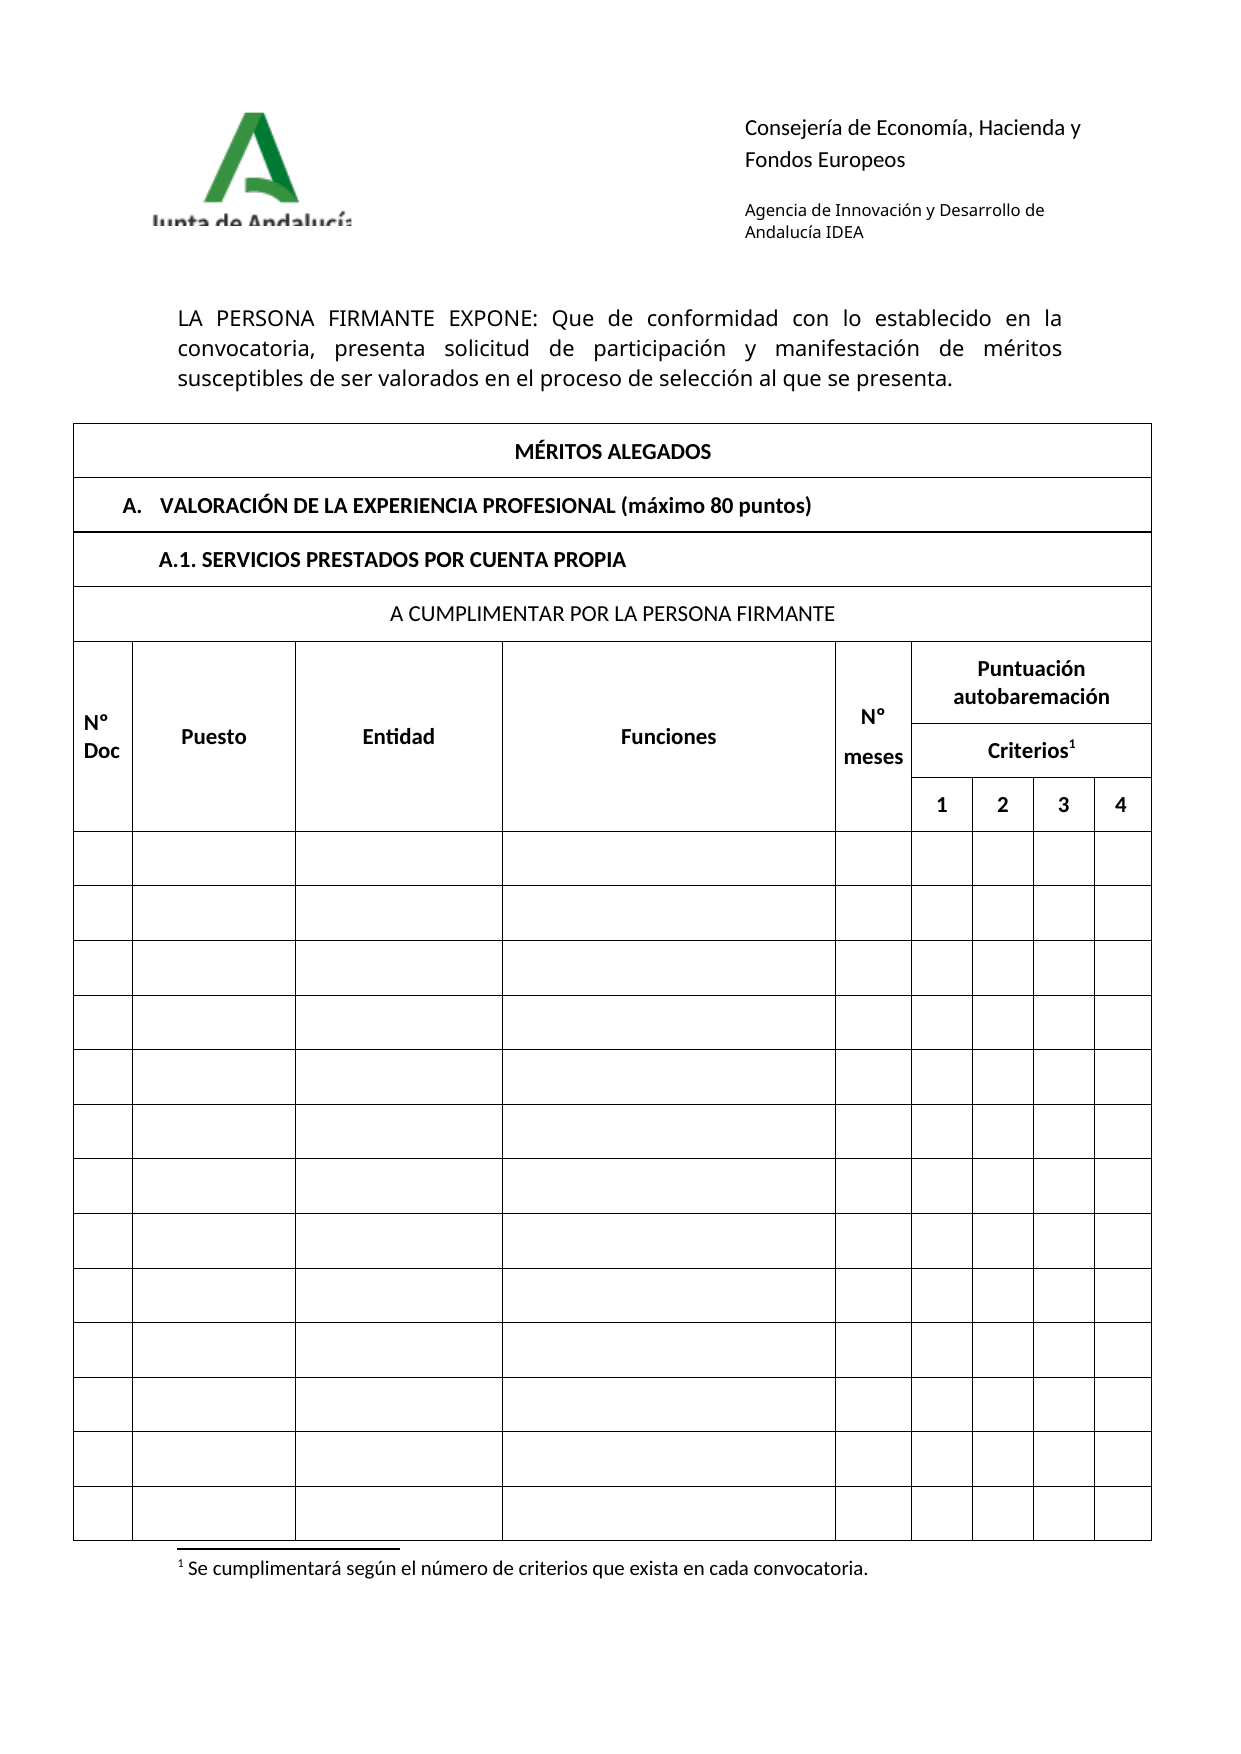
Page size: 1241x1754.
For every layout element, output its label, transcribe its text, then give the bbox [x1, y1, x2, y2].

table_cell [912, 1323, 972, 1377]
table_cell [74, 1159, 132, 1213]
table_cell [836, 886, 911, 940]
table_cell [296, 1159, 502, 1213]
table_cell Funciones [503, 642, 835, 831]
table_cell [74, 1487, 132, 1540]
table_cell [1095, 1105, 1151, 1158]
table_cell [296, 941, 502, 994]
table_cell [1034, 941, 1094, 994]
table_cell Criterios [912, 724, 1151, 777]
table_cell [912, 996, 972, 1049]
table_cell [503, 996, 835, 1049]
table_cell [296, 1214, 502, 1267]
table_cell [1034, 1432, 1094, 1486]
table_cell VALORACIÓN DE LA EXPERIENCIA PROFESIONAL (máximo 80 puntos) [74, 478, 1151, 531]
table_cell [503, 1378, 835, 1431]
table_cell [1095, 1378, 1151, 1431]
table_cell [1095, 1323, 1151, 1377]
table_cell [74, 1378, 132, 1431]
table_cell [74, 1432, 132, 1486]
table_cell [973, 1050, 1033, 1104]
table_cell [1034, 1378, 1094, 1431]
table_cell [1034, 1214, 1094, 1267]
table_cell [1034, 1159, 1094, 1213]
table_cell [836, 1214, 911, 1267]
table_cell [912, 941, 972, 994]
table_cell [912, 1214, 972, 1267]
table_cell [133, 1050, 295, 1104]
table_cell [1034, 1105, 1094, 1158]
table_cell Nº Doc [74, 642, 132, 831]
table_cell [836, 1487, 911, 1540]
table_cell [133, 1487, 295, 1540]
table_cell [503, 1105, 835, 1158]
table_cell [296, 1050, 502, 1104]
table_cell [74, 886, 132, 940]
table_cell [74, 941, 132, 994]
table_cell [133, 1159, 295, 1213]
table_cell A CUMPLIMENTAR POR LA PERSONA FIRMANTE [74, 587, 1151, 641]
table_cell [503, 941, 835, 994]
table_cell 1 [912, 778, 972, 831]
table_cell [74, 1269, 132, 1322]
table_cell [973, 941, 1033, 994]
table_cell [1095, 996, 1151, 1049]
table_cell [74, 1050, 132, 1104]
table_cell [296, 1378, 502, 1431]
table_cell [296, 886, 502, 940]
table_cell [1034, 1323, 1094, 1377]
table_cell [133, 1323, 295, 1377]
table_cell [1034, 1269, 1094, 1322]
table_cell [973, 886, 1033, 940]
table_cell [74, 832, 132, 885]
table_cell [973, 1159, 1033, 1213]
table_cell [74, 996, 132, 1049]
table_cell [1034, 996, 1094, 1049]
table_cell [1095, 1159, 1151, 1213]
table_cell [973, 1214, 1033, 1267]
table_header MÉRITOS ALEGADOS [74, 424, 1151, 477]
table_cell [973, 996, 1033, 1049]
table_cell [133, 1432, 295, 1486]
table_cell [74, 1323, 132, 1377]
table_cell [836, 1378, 911, 1431]
table_cell [973, 1323, 1033, 1377]
table_cell [973, 1378, 1033, 1431]
table_cell [296, 1269, 502, 1322]
table_cell [836, 941, 911, 994]
table_cell 4 [1095, 778, 1151, 831]
table_cell [503, 1269, 835, 1322]
table_cell [503, 1214, 835, 1267]
table_cell [503, 1487, 835, 1540]
table_cell [133, 1269, 295, 1322]
table_cell [912, 1432, 972, 1486]
table_cell Puesto [133, 642, 295, 831]
table_cell [296, 1432, 502, 1486]
table_cell [836, 1432, 911, 1486]
table_cell [1095, 832, 1151, 885]
table_cell [74, 1214, 132, 1267]
table_cell [973, 1105, 1033, 1158]
table_cell [1095, 1432, 1151, 1486]
table_cell [973, 1487, 1033, 1540]
table_cell [836, 1323, 911, 1377]
table_cell [1095, 1050, 1151, 1104]
table_cell [1095, 941, 1151, 994]
table_cell [296, 1105, 502, 1158]
table_cell [296, 1487, 502, 1540]
table_cell [1034, 832, 1094, 885]
table_cell [74, 1105, 132, 1158]
table_cell [503, 1159, 835, 1213]
table_cell [1095, 1487, 1151, 1540]
table_cell [836, 996, 911, 1049]
table_cell [133, 996, 295, 1049]
table_cell [296, 996, 502, 1049]
table_cell [912, 1159, 972, 1213]
table_cell 3 [1034, 778, 1094, 831]
table_cell [912, 1105, 972, 1158]
table_cell [133, 832, 295, 885]
table_cell [836, 1105, 911, 1158]
table_cell [503, 1432, 835, 1486]
table_cell [912, 886, 972, 940]
table_cell [973, 832, 1033, 885]
table_cell [133, 1378, 295, 1431]
table_cell [1034, 1487, 1094, 1540]
table_cell [503, 886, 835, 940]
table_cell [912, 1378, 972, 1431]
table_cell Puntuación autobaremación [912, 642, 1151, 723]
table_cell [912, 1050, 972, 1104]
table_cell [133, 886, 295, 940]
table_cell [912, 1487, 972, 1540]
table_cell [973, 1432, 1033, 1486]
table_cell Entidad [296, 642, 502, 831]
table_cell [503, 1050, 835, 1104]
table_cell [836, 1159, 911, 1213]
table_cell [836, 1269, 911, 1322]
table_cell [503, 832, 835, 885]
table_cell [973, 1269, 1033, 1322]
table_cell [1095, 1214, 1151, 1267]
table_cell [1095, 1269, 1151, 1322]
table_cell [1034, 886, 1094, 940]
table_cell [133, 941, 295, 994]
table_cell [296, 832, 502, 885]
table_cell [133, 1214, 295, 1267]
text LA PERSONA FIRMANTE EXPONE: Que de conformidad con lo establecido en la convocatoria, presenta solicitud de participación y manifestación de méritos susceptibles de ser valorados en el proceso de selección al que se presenta. [177, 139, 1063, 392]
table_cell [296, 1323, 502, 1377]
table_cell [836, 832, 911, 885]
table_cell A.1. SERVICIOS PRESTADOS POR CUENTA PROPIA [74, 533, 1151, 586]
table_cell 2 [973, 778, 1033, 831]
table_cell [1034, 1050, 1094, 1104]
table_cell [503, 1323, 835, 1377]
table_cell [912, 832, 972, 885]
table_cell Nº meses [836, 642, 911, 831]
table_cell [912, 1269, 972, 1322]
table_cell [836, 1050, 911, 1104]
table_cell [133, 1105, 295, 1158]
table_cell [1095, 886, 1151, 940]
